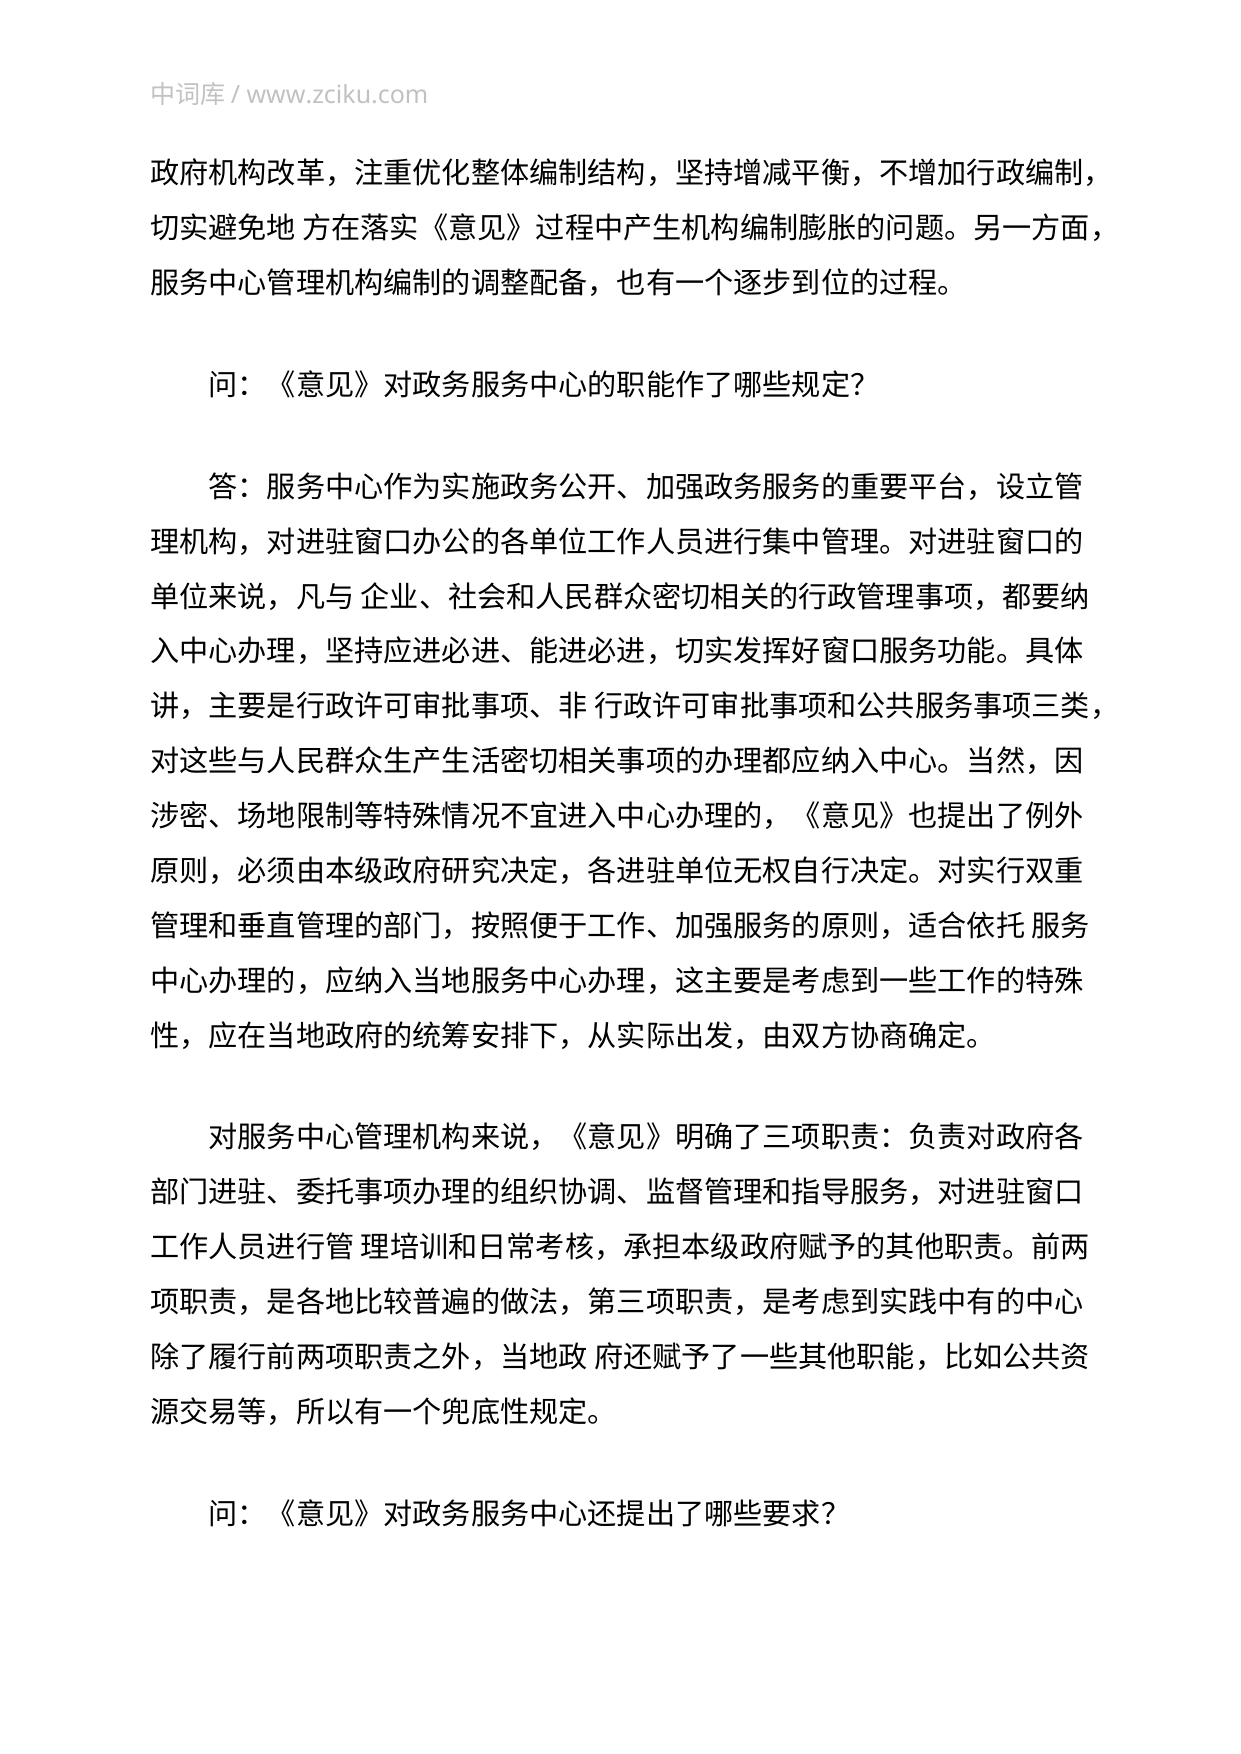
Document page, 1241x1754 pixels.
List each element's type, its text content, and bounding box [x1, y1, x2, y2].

text 问：《意见》对政务服务中心还提出了哪些要求？ [150, 1490, 1090, 1533]
text 答：服务中心作为实施政务公开、加强政务服务的重要平台，设立管理机构，对进驻窗口办公的各单位工作人员进行集中管理。对进驻窗口的单位来说，凡与 企业、社会和人民群众密切相关的行政管理事项，都要纳入中心办理，坚持应进必进、能进必进，切实发挥好窗口服务功能。具体讲，主要是行政许可审批事项、非 行政许可审批事项和公共服务事项三类，对这些与人民群众生产生活密切相关事项的办理都应纳入中心。当然，因涉密、场地限制等特殊情况不宜进入中心办理的，《意见》也提出了例外原则，必须由本级政府研究决定，各进驻单位无权自行决定。对实行双重管理和垂直管理的部门，按照便于工作、加强服务的原则，适合依托 服务中心办理的，应纳入当地服务中心办理，这主要是考虑到一些工作的特殊性，应在当地政府的统筹安排下，从实际出发，由双方协商确定。 [150, 463, 1090, 1054]
text 对服务中心管理机构来说，《意见》明确了三项职责：负责对政府各部门进驻、委托事项办理的组织协调、监督管理和指导服务，对进驻窗口工作人员进行管 理培训和日常考核，承担本级政府赋予的其他职责。前两项职责，是各地比较普遍的做法，第三项职责，是考虑到实践中有的中心除了履行前两项职责之外，当地政 府还赋予了一些其他职能，比如公共资源交易等，所以有一个兜底性规定。 [150, 1114, 1090, 1431]
text 问：《意见》对政务服务中心的职能作了哪些规定？ [150, 362, 1090, 404]
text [150, 150, 1090, 302]
